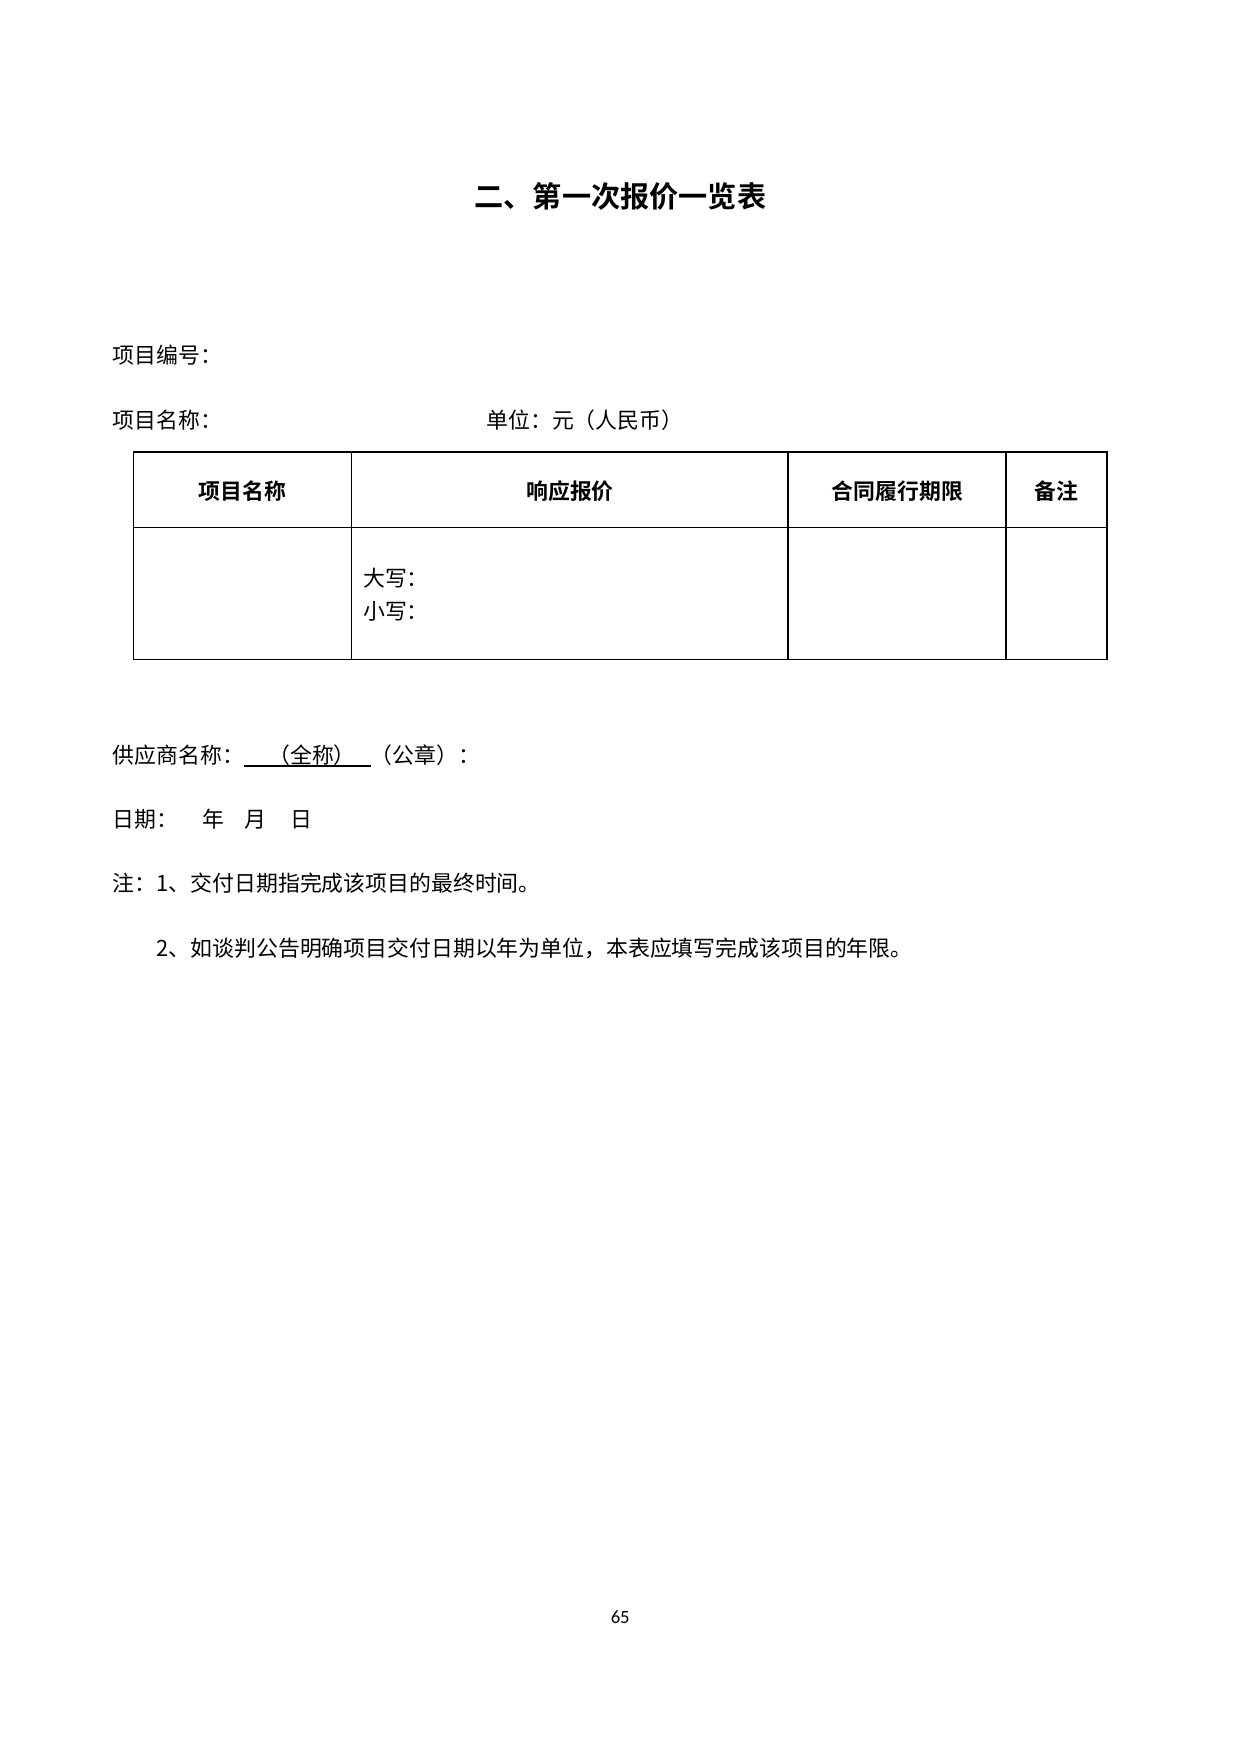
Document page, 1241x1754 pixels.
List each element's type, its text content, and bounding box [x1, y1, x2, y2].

table_header 响应报价 [352, 453, 787, 526]
text 注：1、交付日期指完成该项目的最终时间。 [112, 866, 1128, 898]
text 二、第一次报价一览表 [112, 162, 1128, 227]
table_header 备注 [1007, 453, 1106, 526]
table_header 合同履行期限 [789, 453, 1005, 526]
text 项目名称： 单位：元（人民币） [112, 403, 1128, 435]
text 2、如谈判公告明确项目交付日期以年为单位，本表应填写完成该项目的年限。 [112, 930, 1128, 963]
table_cell [1007, 528, 1106, 658]
text 供应商名称： （全称） （公章）： [112, 738, 1128, 770]
table_cell [134, 528, 351, 658]
table_cell [789, 528, 1005, 658]
text 项目编号： [112, 338, 1128, 371]
text 日期： 年 月 日 [112, 802, 1128, 834]
table_cell 大写： 小写： [352, 528, 787, 658]
table_header 项目名称 [134, 453, 351, 526]
